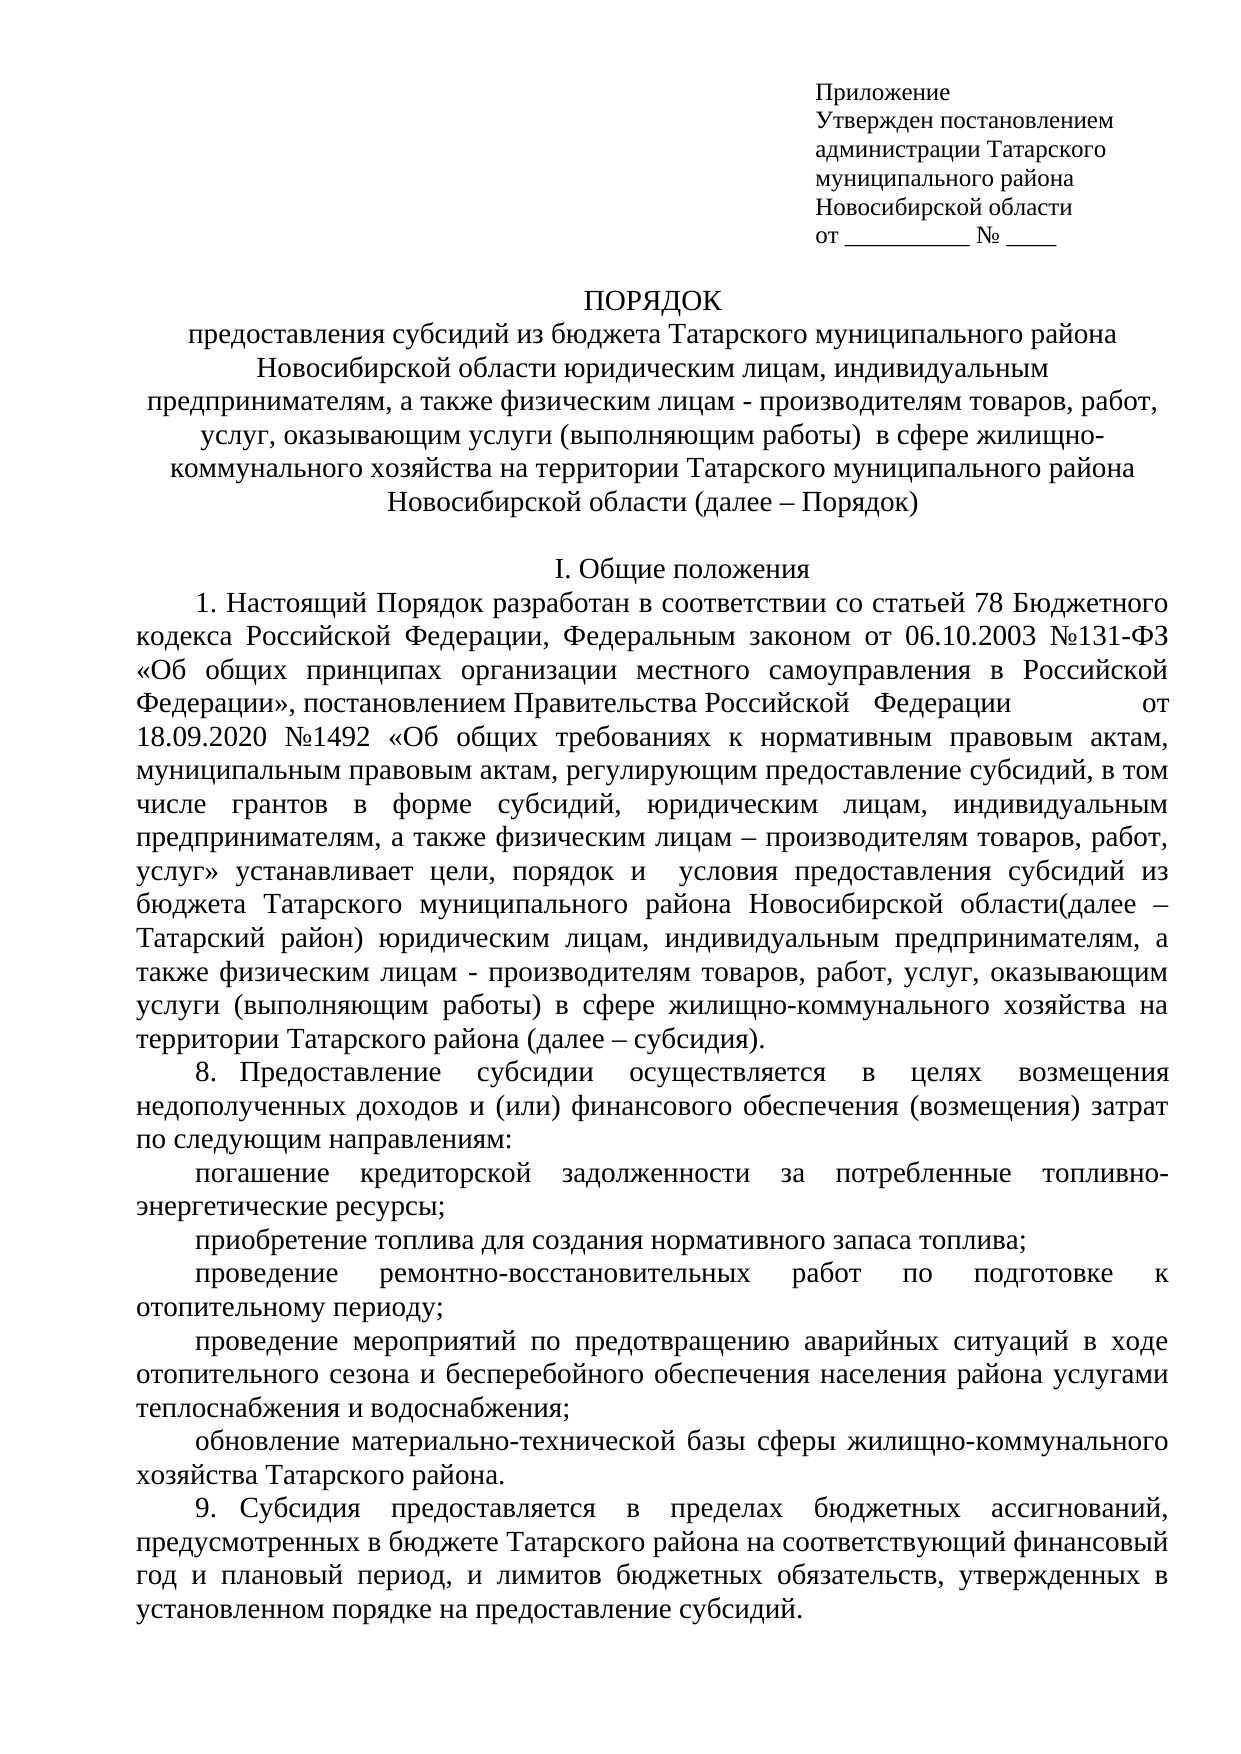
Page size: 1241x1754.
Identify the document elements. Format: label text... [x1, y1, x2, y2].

text администрации Татарского муниципального района Новосибирской области [815, 134, 1169, 221]
text обновление материально-технической базы сферы жилищно-коммунального хозяйства Татарского района. [136, 1423, 1169, 1490]
text от __________ № ____ [815, 221, 1169, 249]
text Утвержден постановлением [815, 106, 1169, 134]
text приобретение топлива для создания нормативного запаса топлива; [136, 1222, 1169, 1256]
list Предоставление субсидии осуществляется в целях возмещения недополученных доходов и (или) финансового обеспечения (возмещения) затрат по следующим направлениям: [136, 1054, 1169, 1155]
text погашение кредиторской задолженности за потребленные топливно-энергетические ресурсы; [136, 1155, 1169, 1222]
text проведение ремонтно-восстановительных работ по подготовке к отопительному периоду; [136, 1256, 1169, 1323]
text предоставления субсидий из бюджета Татарского муниципального района Новосибирской области юридическим лицам, индивидуальным предпринимателям, а также физическим лицам - производителям товаров, работ, услуг, оказывающим услуги (выполняющим работы) в сфере жилищно-коммунального хозяйства на территории Татарского муниципального района Новосибирской области (далее – Порядок) [136, 316, 1169, 518]
text I. Общие положения [136, 551, 1169, 585]
text проведение мероприятий по предотвращению аварийных ситуаций в ходе отопительного сезона и бесперебойного обеспечения населения района услугами теплоснабжения и водоснабжения; [136, 1323, 1169, 1423]
text Приложение [815, 77, 1169, 106]
text 1. Настоящий Порядок разработан в соответствии со статьей 78 Бюджетного кодекса Российской Федерации, Федеральным законом от 06.10.2003 №131-ФЗ «Об общих принципах организации местного самоуправления в Российской Федерации», постановлением Правительства Российской Федерации от 18.09.2020 №1492 «Об общих требованиях к нормативным правовым актам, муниципальным правовым актам, регулирующим предоставление субсидий, в том числе грантов в форме субсидий, юридическим лицам, индивидуальным предпринимателям, а также физическим лицам – производителям товаров, работ, услуг» устанавливает цели, порядок и условия предоставления субсидий из бюджета Татарского муниципального района Новосибирской области(далее – Татарский район) юридическим лицам, индивидуальным предпринимателям, а также физическим лицам - производителям товаров, работ, услуг, оказывающим услуги (выполняющим работы) в сфере жилищно-коммунального хозяйства на территории Татарского района (далее – субсидия). [136, 585, 1169, 1054]
list Субсидия предоставляется в пределах бюджетных ассигнований, предусмотренных в бюджете Татарского района на соответствующий финансовый год и плановый период, и лимитов бюджетных обязательств, утвержденных в установленном порядке на предоставление субсидий. [136, 1490, 1169, 1624]
text ПОРЯДОК [136, 283, 1169, 316]
